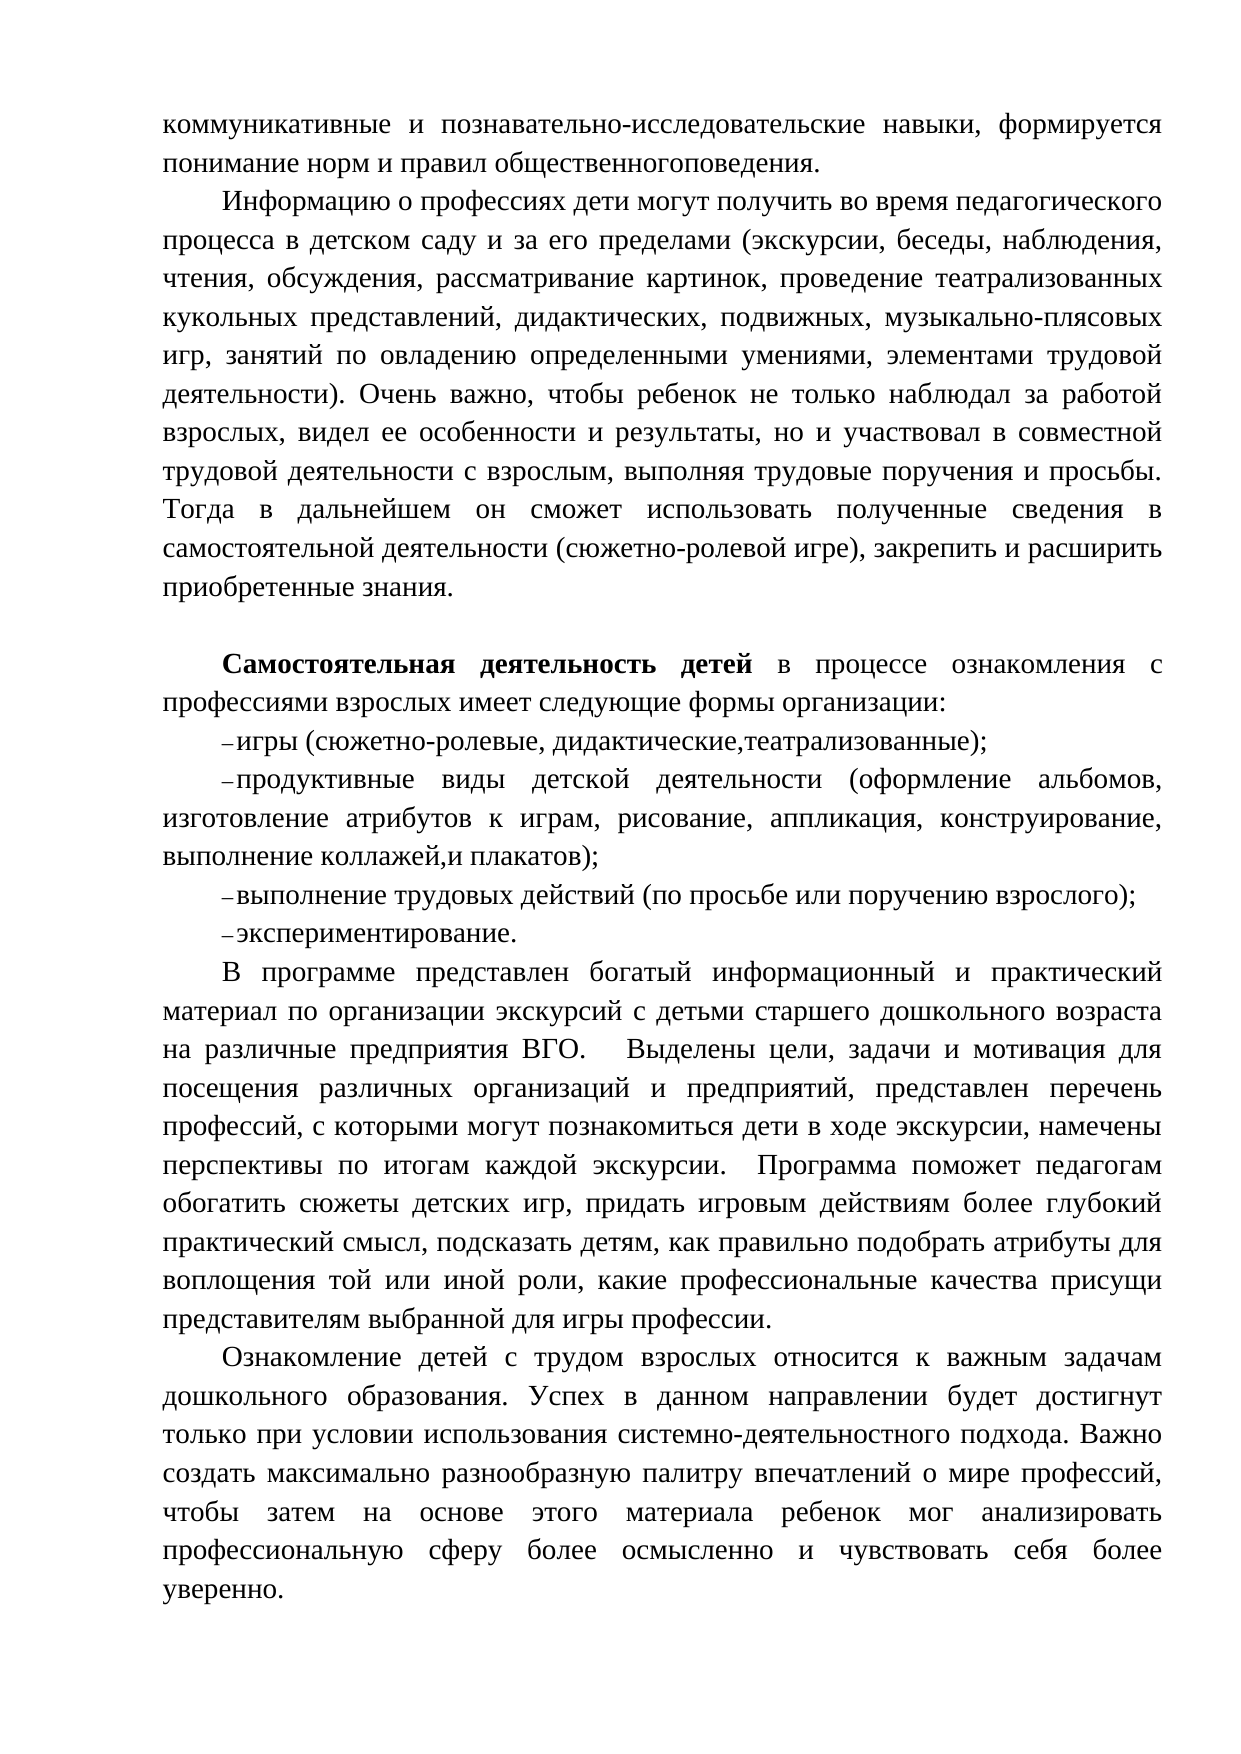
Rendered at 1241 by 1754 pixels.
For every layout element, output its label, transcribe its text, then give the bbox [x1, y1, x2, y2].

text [162, 106, 1163, 178]
list игры (сюжетно-ролевые, дидактические,театрализованные); [162, 723, 1163, 756]
text В программе представлен богатый информационный и практический материал по организации экскурсий с детьми старшего дошкольного возраста на различные предприятия ВГО. Выделены цели, задачи и мотивация для посещения различных организаций и предприятий, представлен перечень профессий, с которыми могут познакомиться дети в ходе экскурсии, намечены перспективы по итогам каждой экскурсии. Программа поможет педагогам обогатить сюжеты детских игр, придать игровым действиям более глубокий практический смысл, подсказать детям, как правильно подобрать атрибуты для воплощения той или иной роли, какие профессиональные качества присущи представителям выбранной для игры профессии. [162, 954, 1163, 1334]
list выполнение трудовых действий (по просьбе или поручению взрослого); [162, 877, 1163, 911]
text Информацию о профессиях дети могут получить во время педагогического процесса в детском саду и за его пределами (экскурсии, беседы, наблюдения, чтения, обсуждения, рассматривание картинок, проведение театрализованных кукольных представлений, дидактических, подвижных, музыкально-плясовых игр, занятий по овладению определенными умениями, элементами трудовой деятельности). Очень важно, чтобы ребенок не только наблюдал за работой взрослых, видел ее особенности и результаты, но и участвовал в совместной трудовой деятельности с взрослым, выполняя трудовые поручения и просьбы. Тогда в дальнейшем он сможет использовать полученные сведения в самостоятельной деятельности (сюжетно-ролевой игре), закрепить и расширить приобретенные знания. [162, 183, 1163, 602]
list экспериментирование. [162, 916, 1163, 949]
text Ознакомление детей с трудом взрослых относится к важным задачам дошкольного образования. Успех в данном направлении будет достигнут только при условии использования системно-деятельностного подхода. Важно создать максимально разнообразную палитру впечатлений о мире профессий, чтобы затем на основе этого материала ребенок мог анализировать профессиональную сферу более осмысленно и чувствовать себя более уверенно. [162, 1339, 1163, 1604]
list продуктивные виды детской деятельности (оформление альбомов, изготовление атрибутов к играм, рисование, аппликация, конструирование, выполнение коллажей,и плакатов); [162, 761, 1163, 872]
text Самостоятельная деятельность детей в процессе ознакомления с профессиями взрослых имеет следующие формы организации: [162, 646, 1163, 718]
